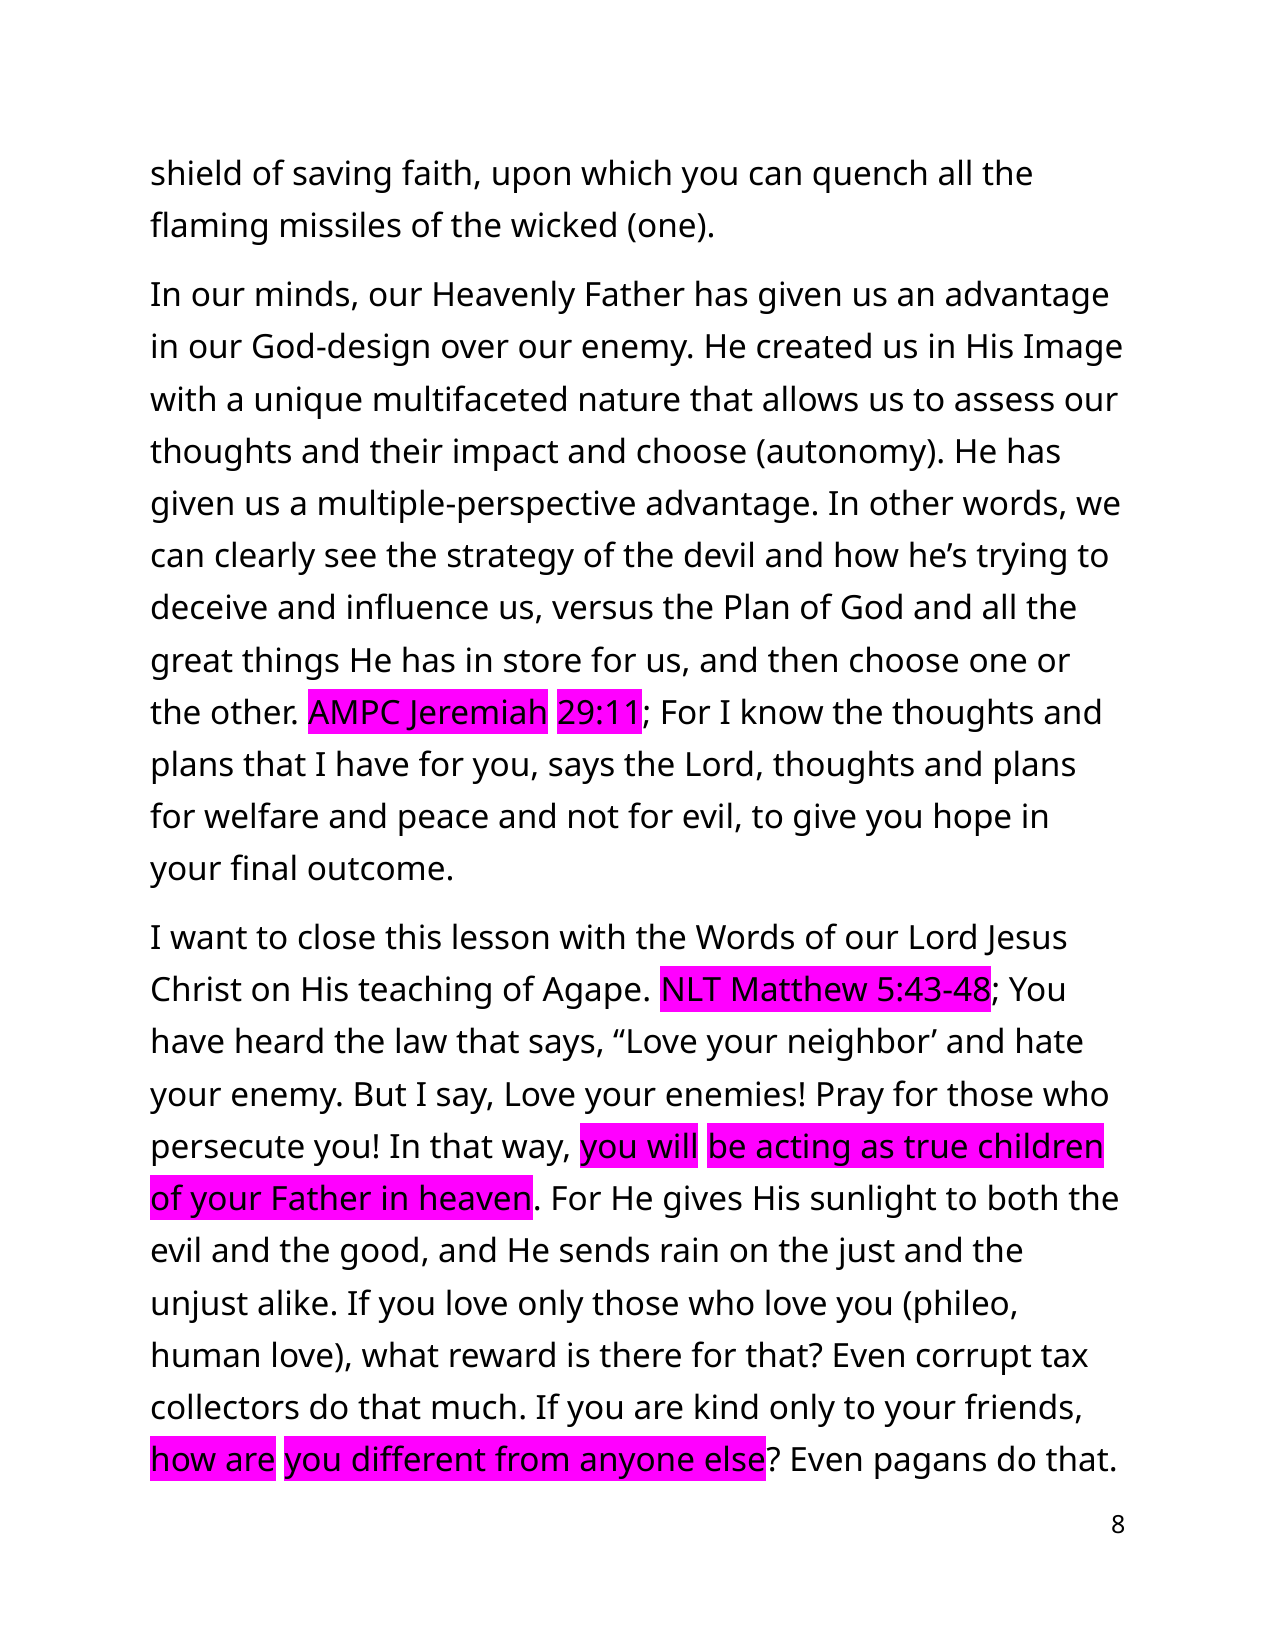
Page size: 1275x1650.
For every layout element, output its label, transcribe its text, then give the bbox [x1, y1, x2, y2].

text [150, 914, 1125, 1481]
text In our minds, our Heavenly Father has given us an advantage in our God-design over our enemy. He created us in His Image with a unique multifaceted nature that allows us to assess our thoughts and their impact and choose (autonomy). He has given us a multiple-perspective advantage. In other words, we can clearly see the strategy of the devil and how he’s trying to deceive and influence us, versus the Plan of God and all the great things He has in store for us, and then choose one or the other. AMPC Jeremiah 29:11; For I know the thoughts and plans that I have for you, says the Lord, thoughts and plans for welfare and peace and not for evil, to give you hope in your final outcome. [150, 271, 1125, 891]
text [150, 150, 1125, 248]
